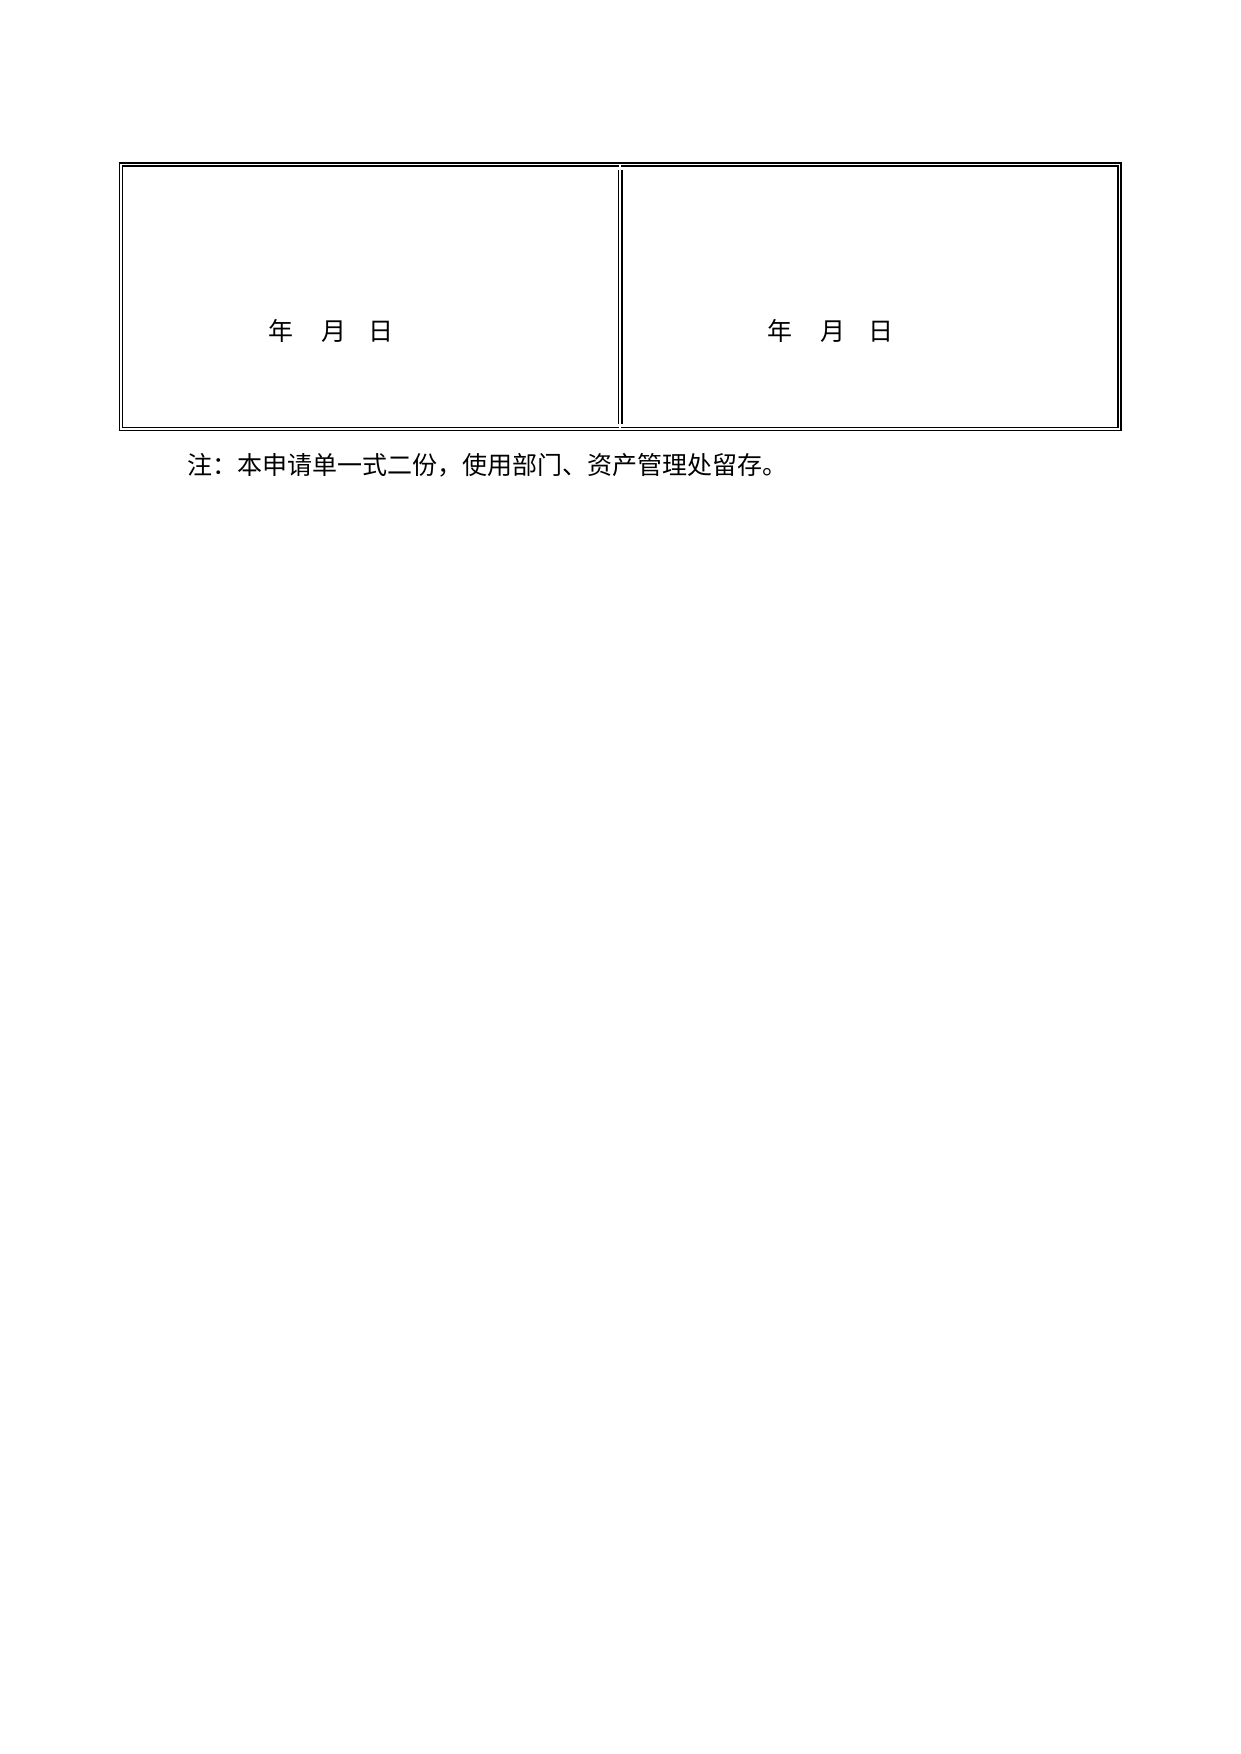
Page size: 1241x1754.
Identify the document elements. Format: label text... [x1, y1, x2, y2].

text 注：本申请单一式二份，使用部门、资产管理处留存。 [187, 431, 1053, 496]
table_cell 分管领导签字： 年 月 日 [620, 164, 1119, 427]
table_cell 部门负责人签字： 年 月 日 [121, 164, 620, 427]
